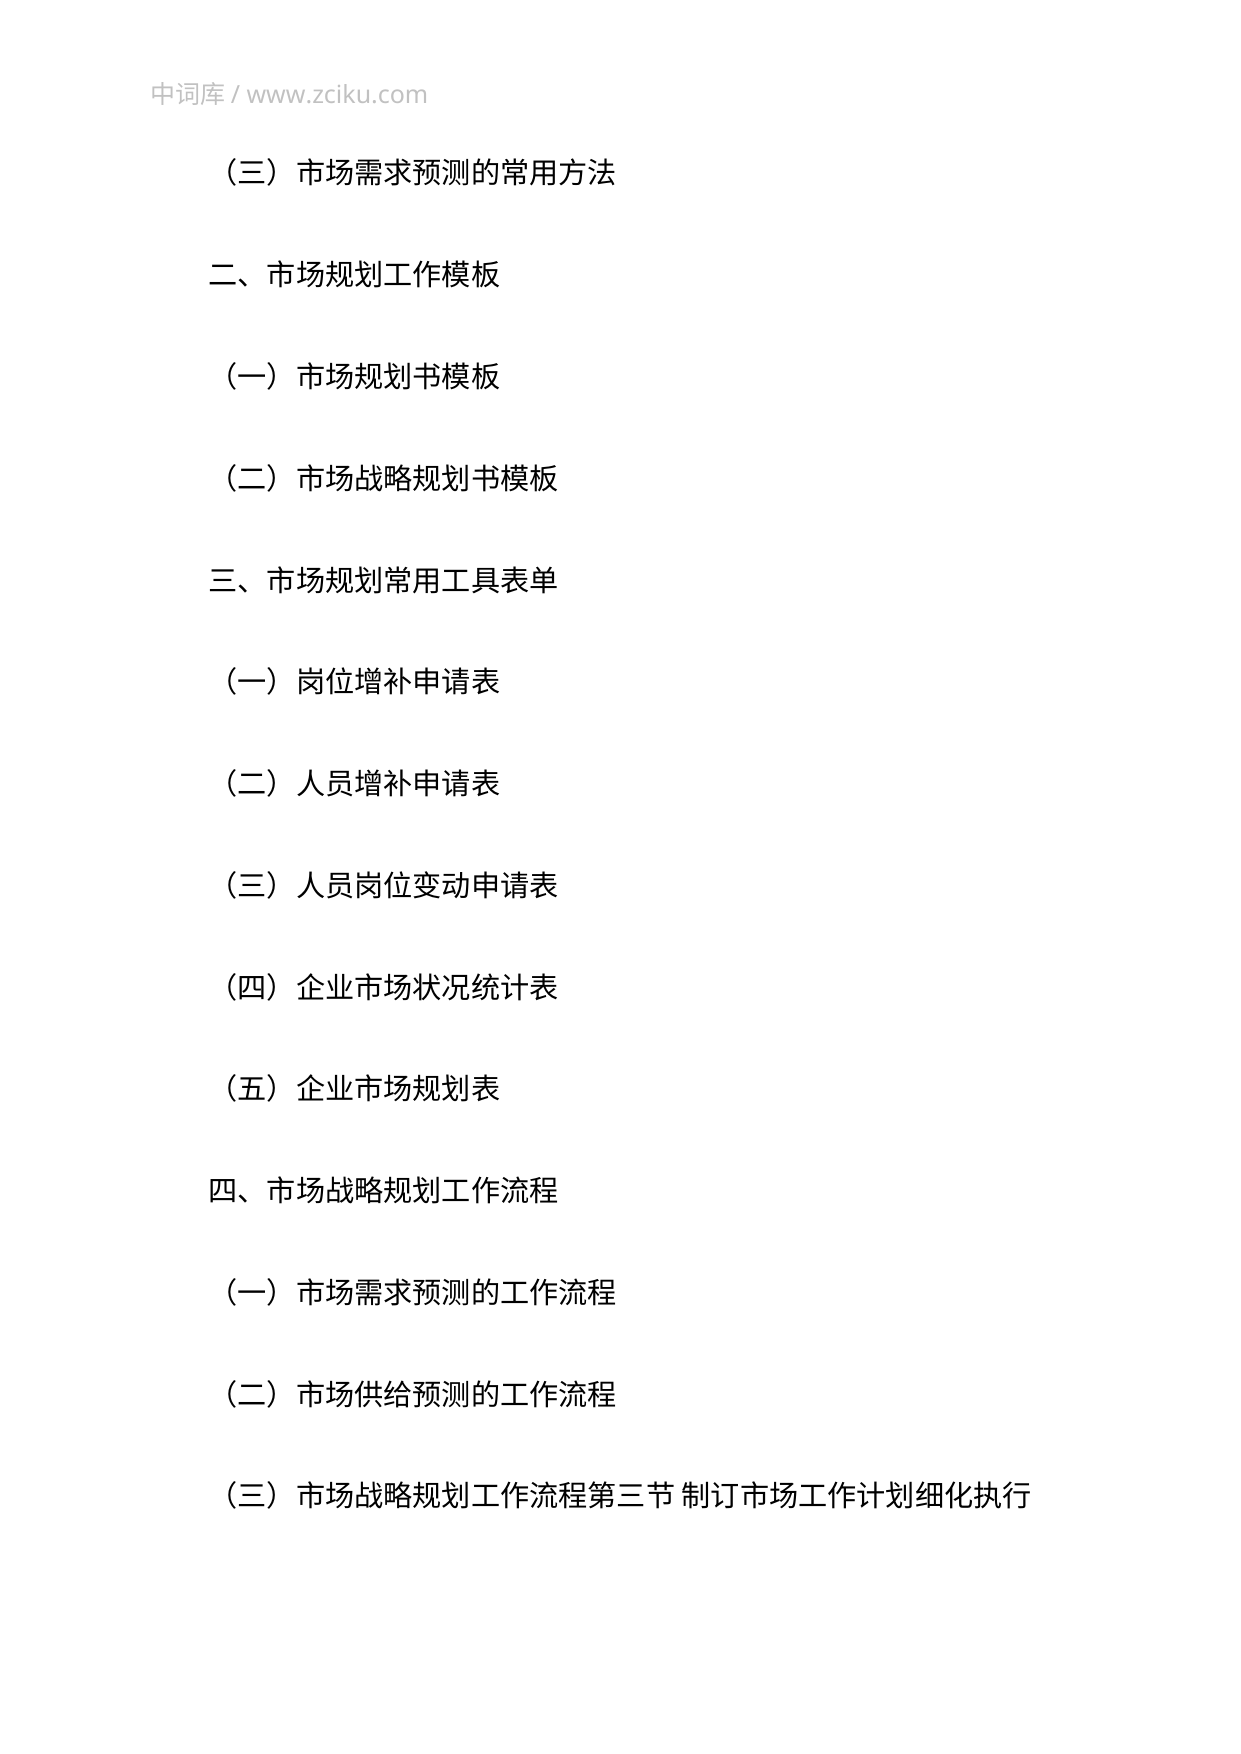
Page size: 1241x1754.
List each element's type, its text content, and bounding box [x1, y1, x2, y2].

text （三）人员岗位变动申请表 [150, 862, 1090, 905]
text （四）企业市场状况统计表 [150, 964, 1090, 1006]
text （三）市场战略规划工作流程第三节 制订市场工作计划细化执行 [150, 1473, 1090, 1515]
text 二、市场规划工作模板 [150, 252, 1090, 294]
text （二）人员增补申请表 [150, 761, 1090, 803]
text （一）市场需求预测的工作流程 [150, 1269, 1090, 1312]
text （二）市场战略规划书模板 [150, 455, 1090, 498]
text （五）企业市场规划表 [150, 1066, 1090, 1108]
text （三）市场需求预测的常用方法 [150, 150, 1090, 192]
text （二）市场供给预测的工作流程 [150, 1371, 1090, 1413]
text （一）市场规划书模板 [150, 353, 1090, 396]
text （一）岗位增补申请表 [150, 659, 1090, 701]
text 四、市场战略规划工作流程 [150, 1168, 1090, 1210]
text 三、市场规划常用工具表单 [150, 557, 1090, 599]
